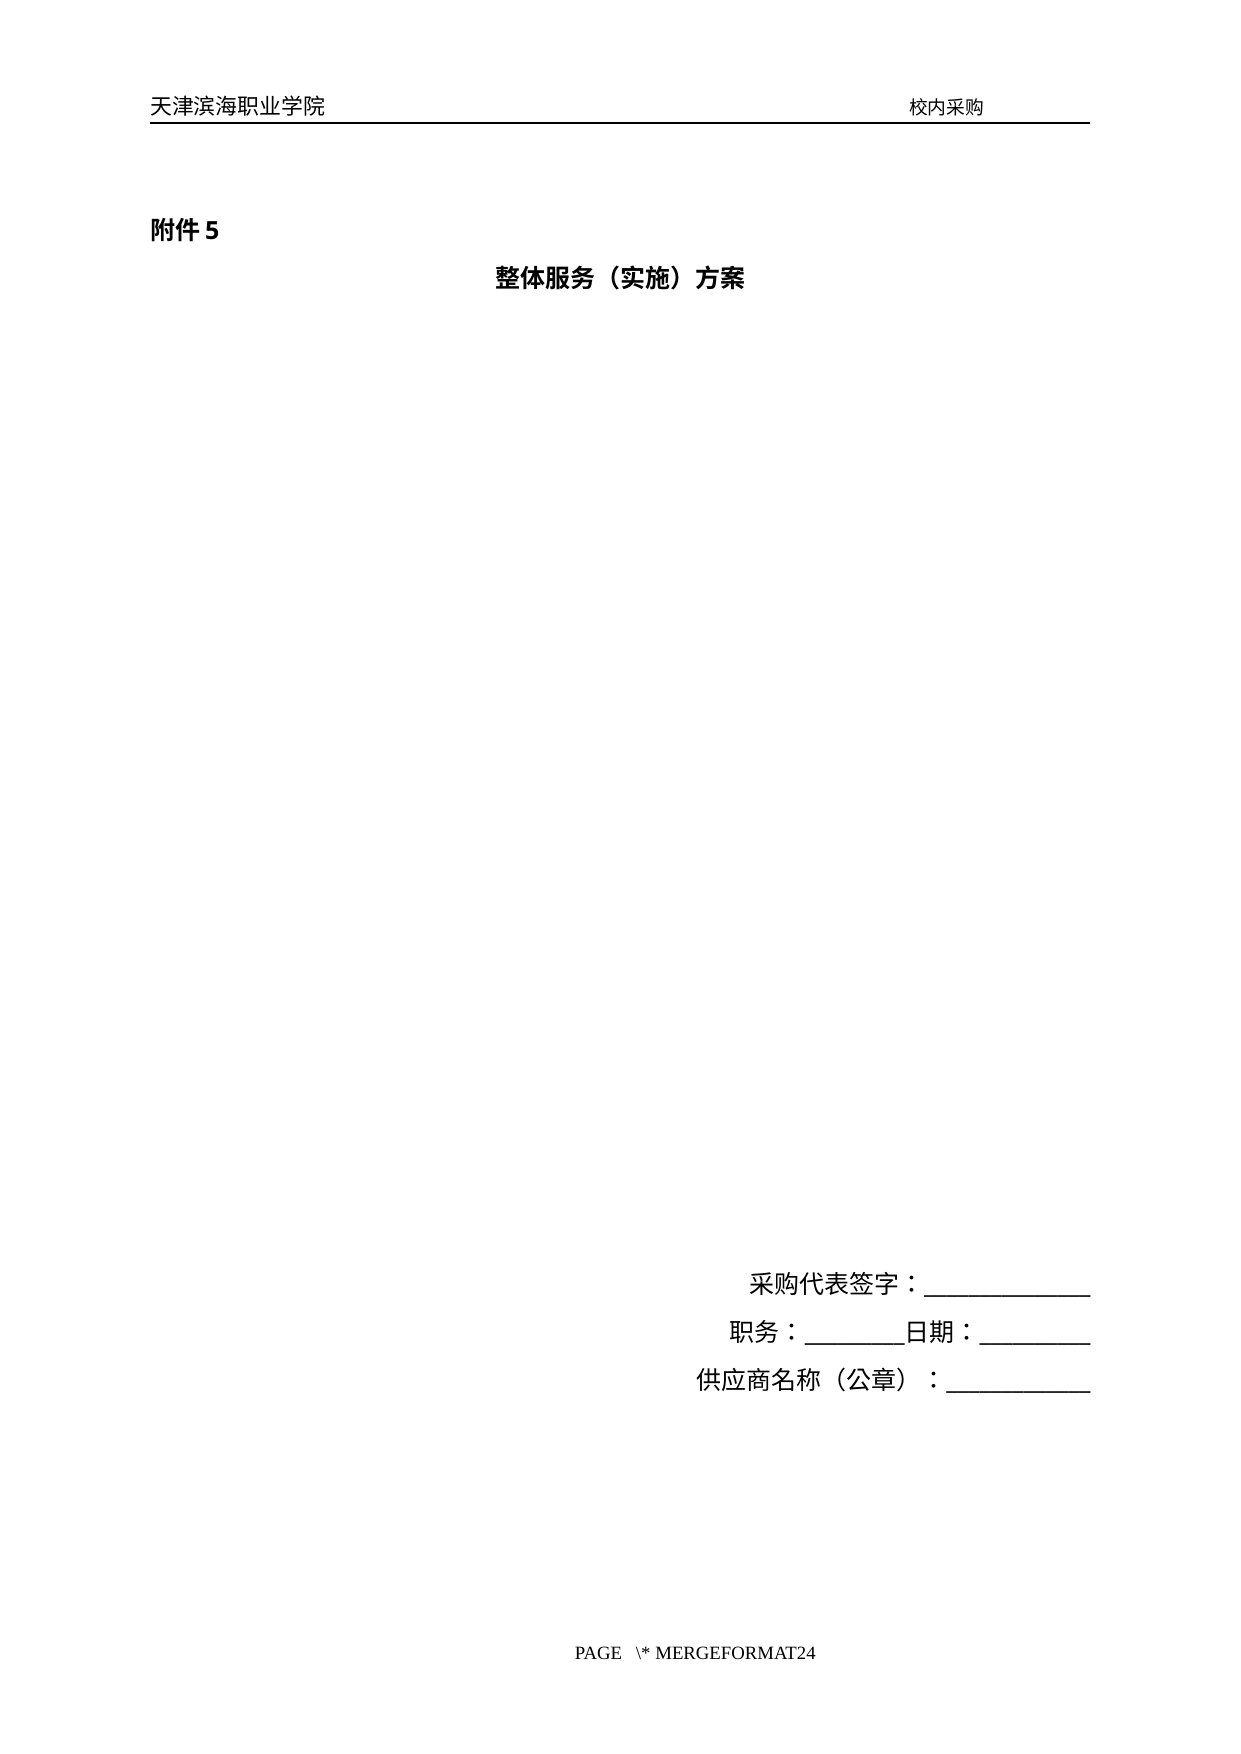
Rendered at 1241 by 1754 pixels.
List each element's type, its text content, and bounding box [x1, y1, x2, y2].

text 供应商名称（公章）：_____________ [150, 1351, 1090, 1399]
text 附件5 [150, 201, 1090, 249]
text 职务：_________日期：__________ [150, 1303, 1090, 1351]
text 整体服务（实施）方案 [150, 249, 1090, 297]
text 采购代表签字：_______________ [150, 1255, 1090, 1303]
